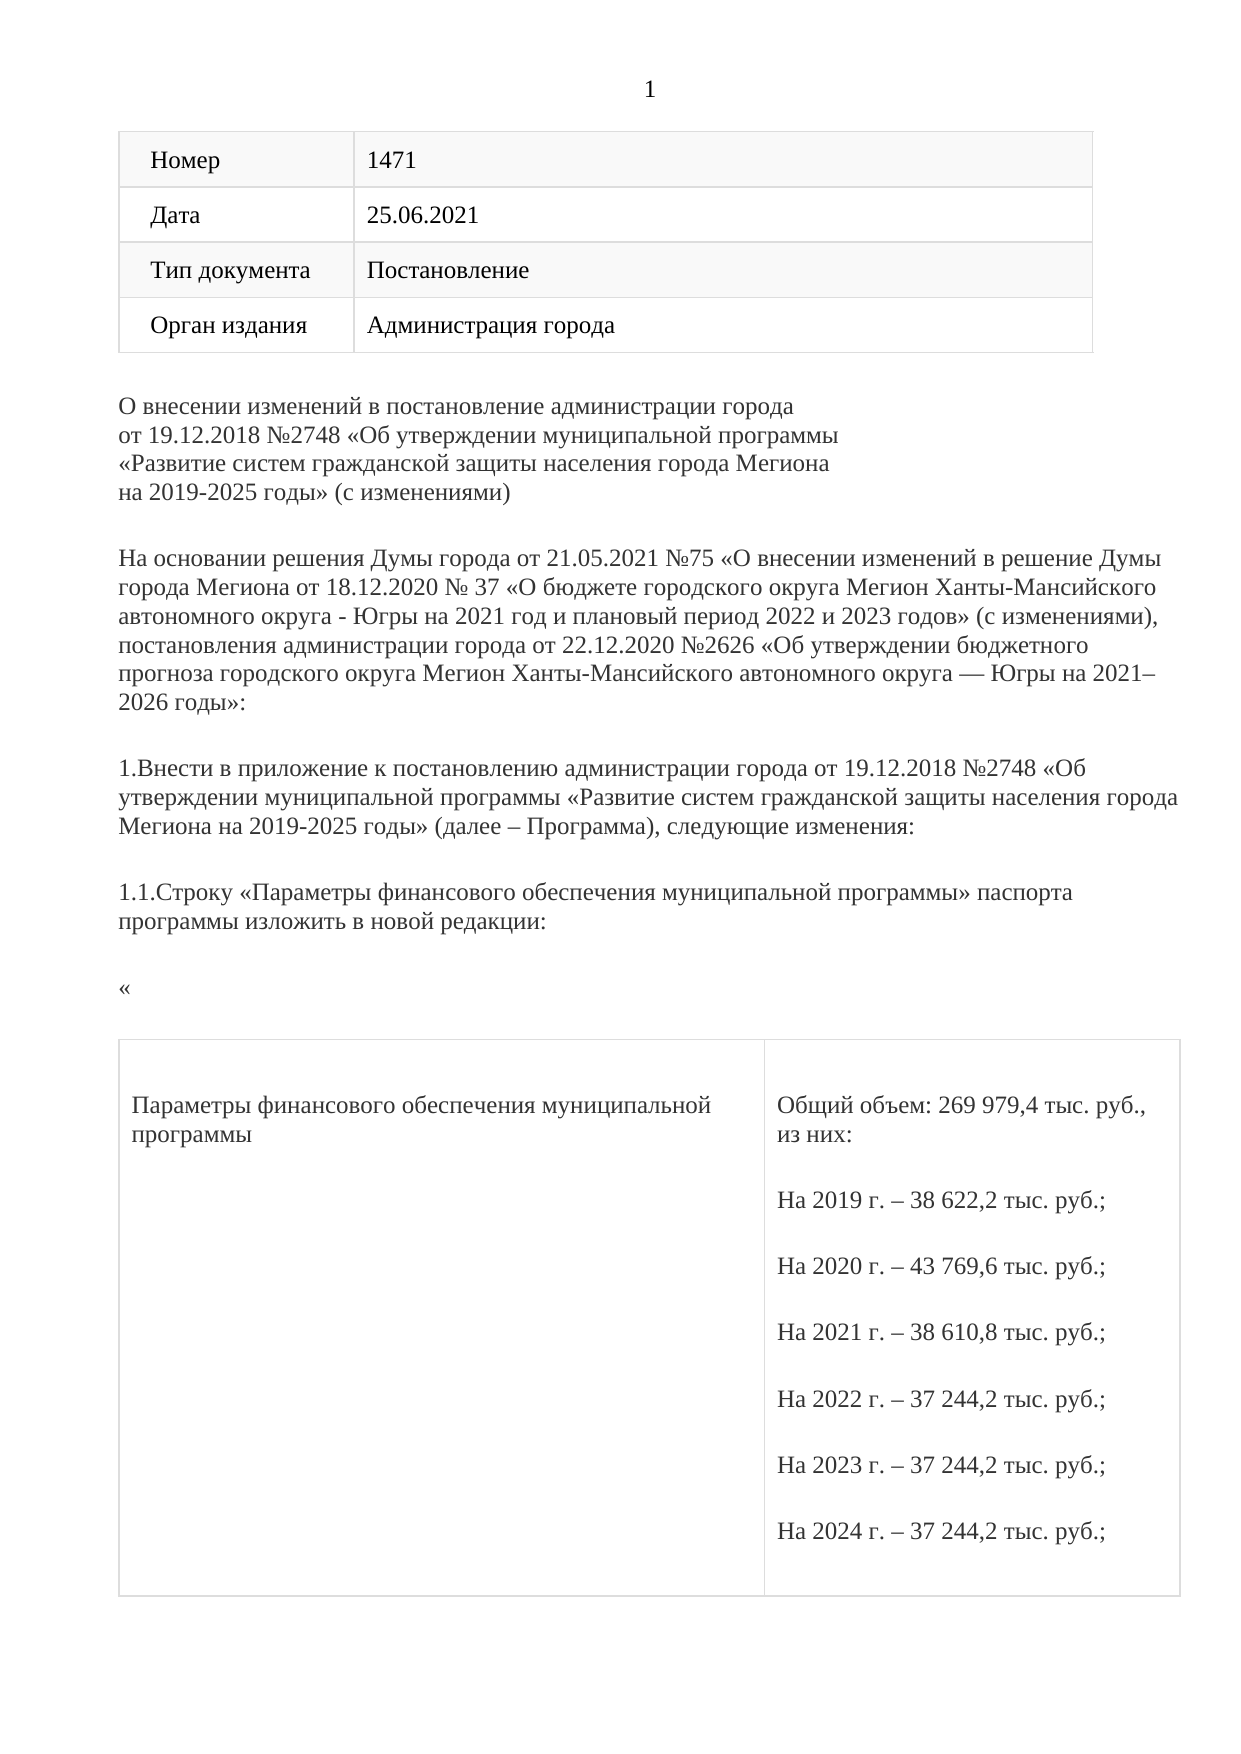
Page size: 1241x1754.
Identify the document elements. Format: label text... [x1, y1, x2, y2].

text 1.Внести в приложение к постановлению администрации города от 19.12.2018 №2748 «Об утверждении муниципальной программы «Развитие систем гражданской защиты населения города Мегиона на 2019-2025 годы» (далее – Программа), следующие изменения: [118, 753, 1181, 840]
text На основании решения Думы города от 21.05.2021 №75 «О внесении изменений в решение Думы города Мегиона от 18.12.2020 № 37 «О бюджете городского округа Мегион Ханты-Мансийского автономного округа - Югры на 2021 год и плановый период 2022 и 2023 годов» (с изменениями), постановления администрации города от 22.12.2020 №2626 «Об утверждении бюджетного прогноза городского округа Мегион Ханты-Мансийского автономного округа — Югры на 2021–2026 годы»: [118, 543, 1181, 716]
table_header 1471 [355, 132, 1092, 186]
table_cell 25.06.2021 [355, 188, 1092, 241]
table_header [765, 1040, 1179, 1595]
table_cell Орган издания [120, 298, 353, 352]
table_cell Администрация города [355, 298, 1092, 352]
text О внесении изменений в постановление администрации города от 19.12.2018 №2748 «Об утверждении муниципальной программы «Развитие систем гражданской защиты населения города Мегиона на 2019-2025 годы» (с изменениями) [118, 391, 1181, 506]
text 1.1.Строку «Параметры финансового обеспечения муниципальной программы» паспорта программы изложить в новой редакции: [118, 877, 1181, 935]
table_cell Тип документа [120, 243, 353, 297]
text « [118, 972, 1181, 1001]
table_header Номер [120, 132, 353, 186]
table_cell Дата [120, 188, 353, 241]
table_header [120, 1040, 764, 1595]
table_cell Постановление [355, 243, 1092, 297]
